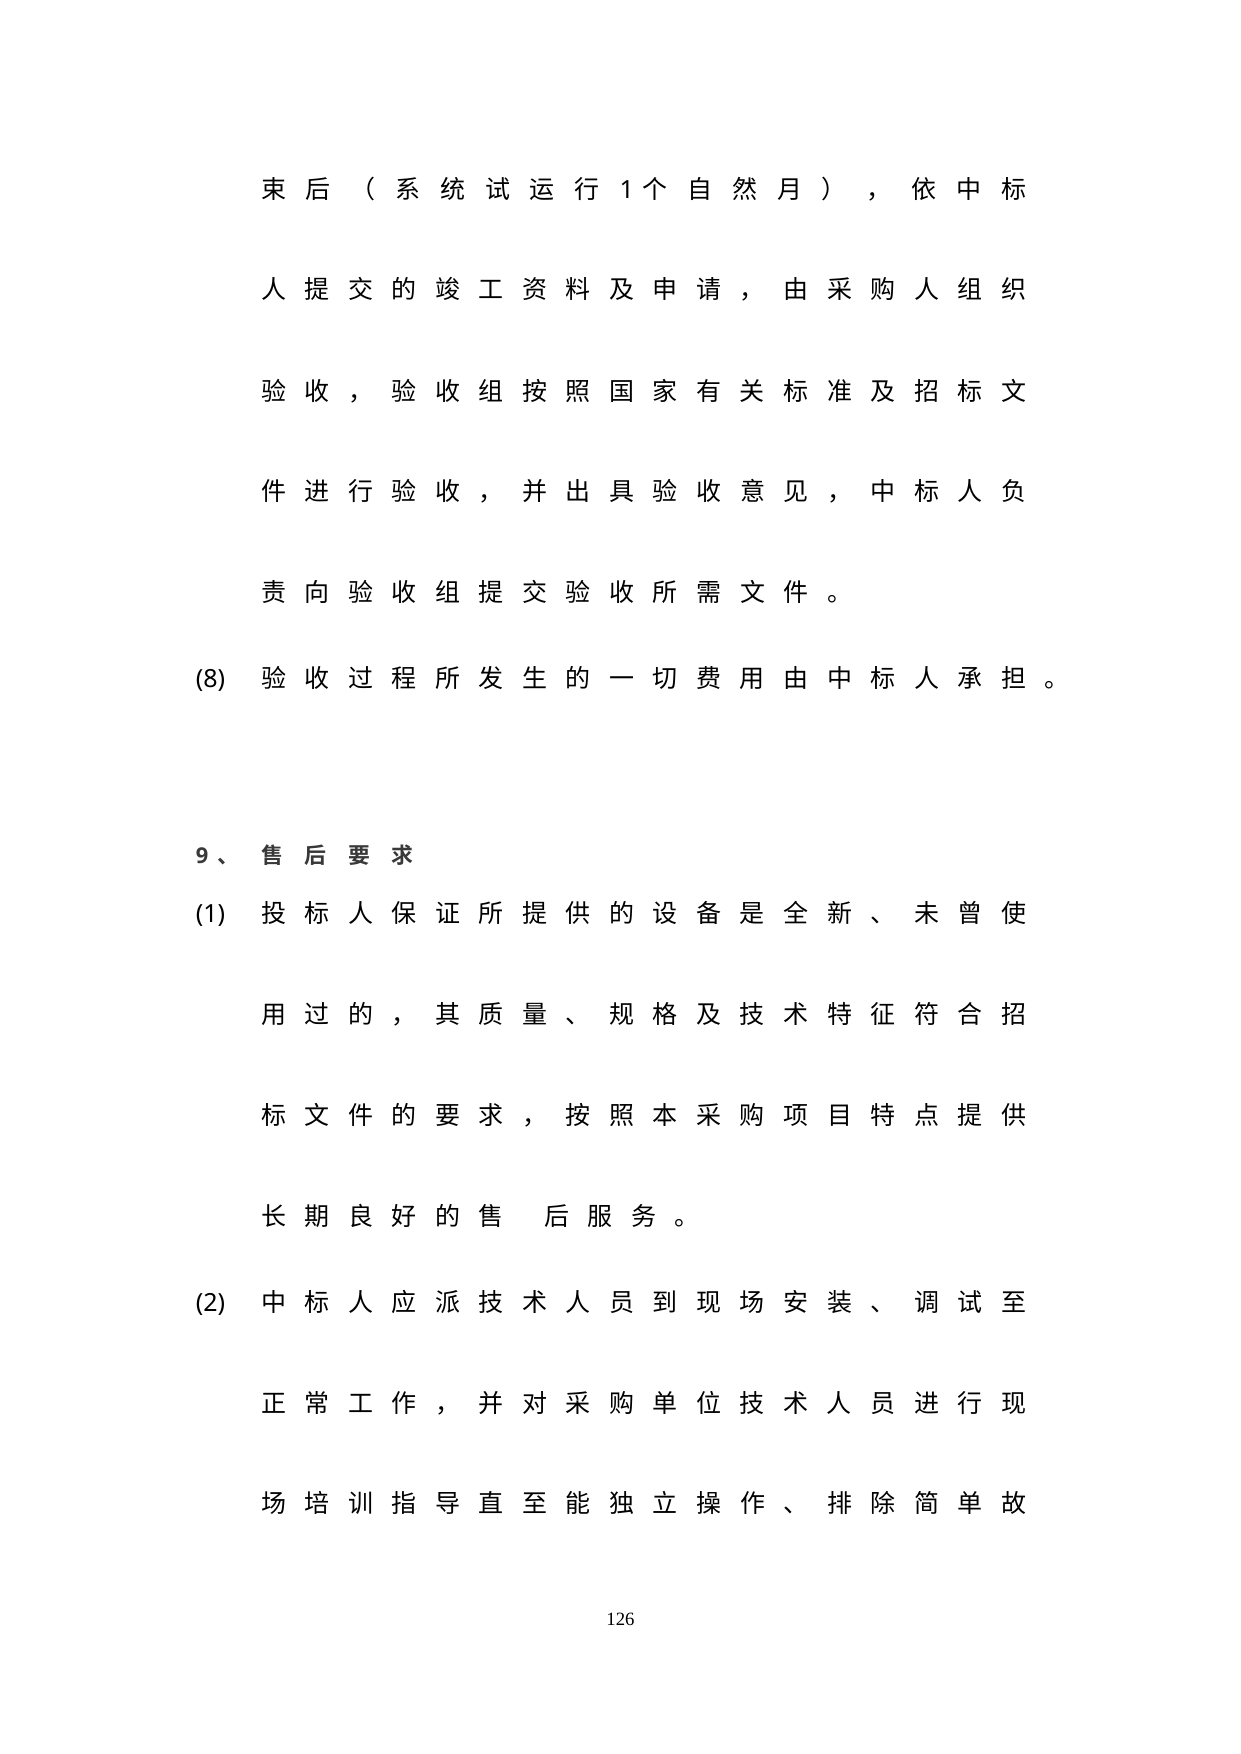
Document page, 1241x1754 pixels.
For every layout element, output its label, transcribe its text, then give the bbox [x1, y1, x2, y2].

text 9、售后要求 [196, 837, 1044, 871]
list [196, 153, 1044, 624]
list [196, 1267, 1044, 1536]
list 验收过程所发生的一切费用由中标人承担。 [196, 643, 1044, 811]
list 投标人保证所提供的设备是全新、未曾使用过的，其质量、规格及技术特征符合招标文件的要求，按照本采购项目特点提供长期良好的售 后服务。 [196, 878, 1044, 1248]
